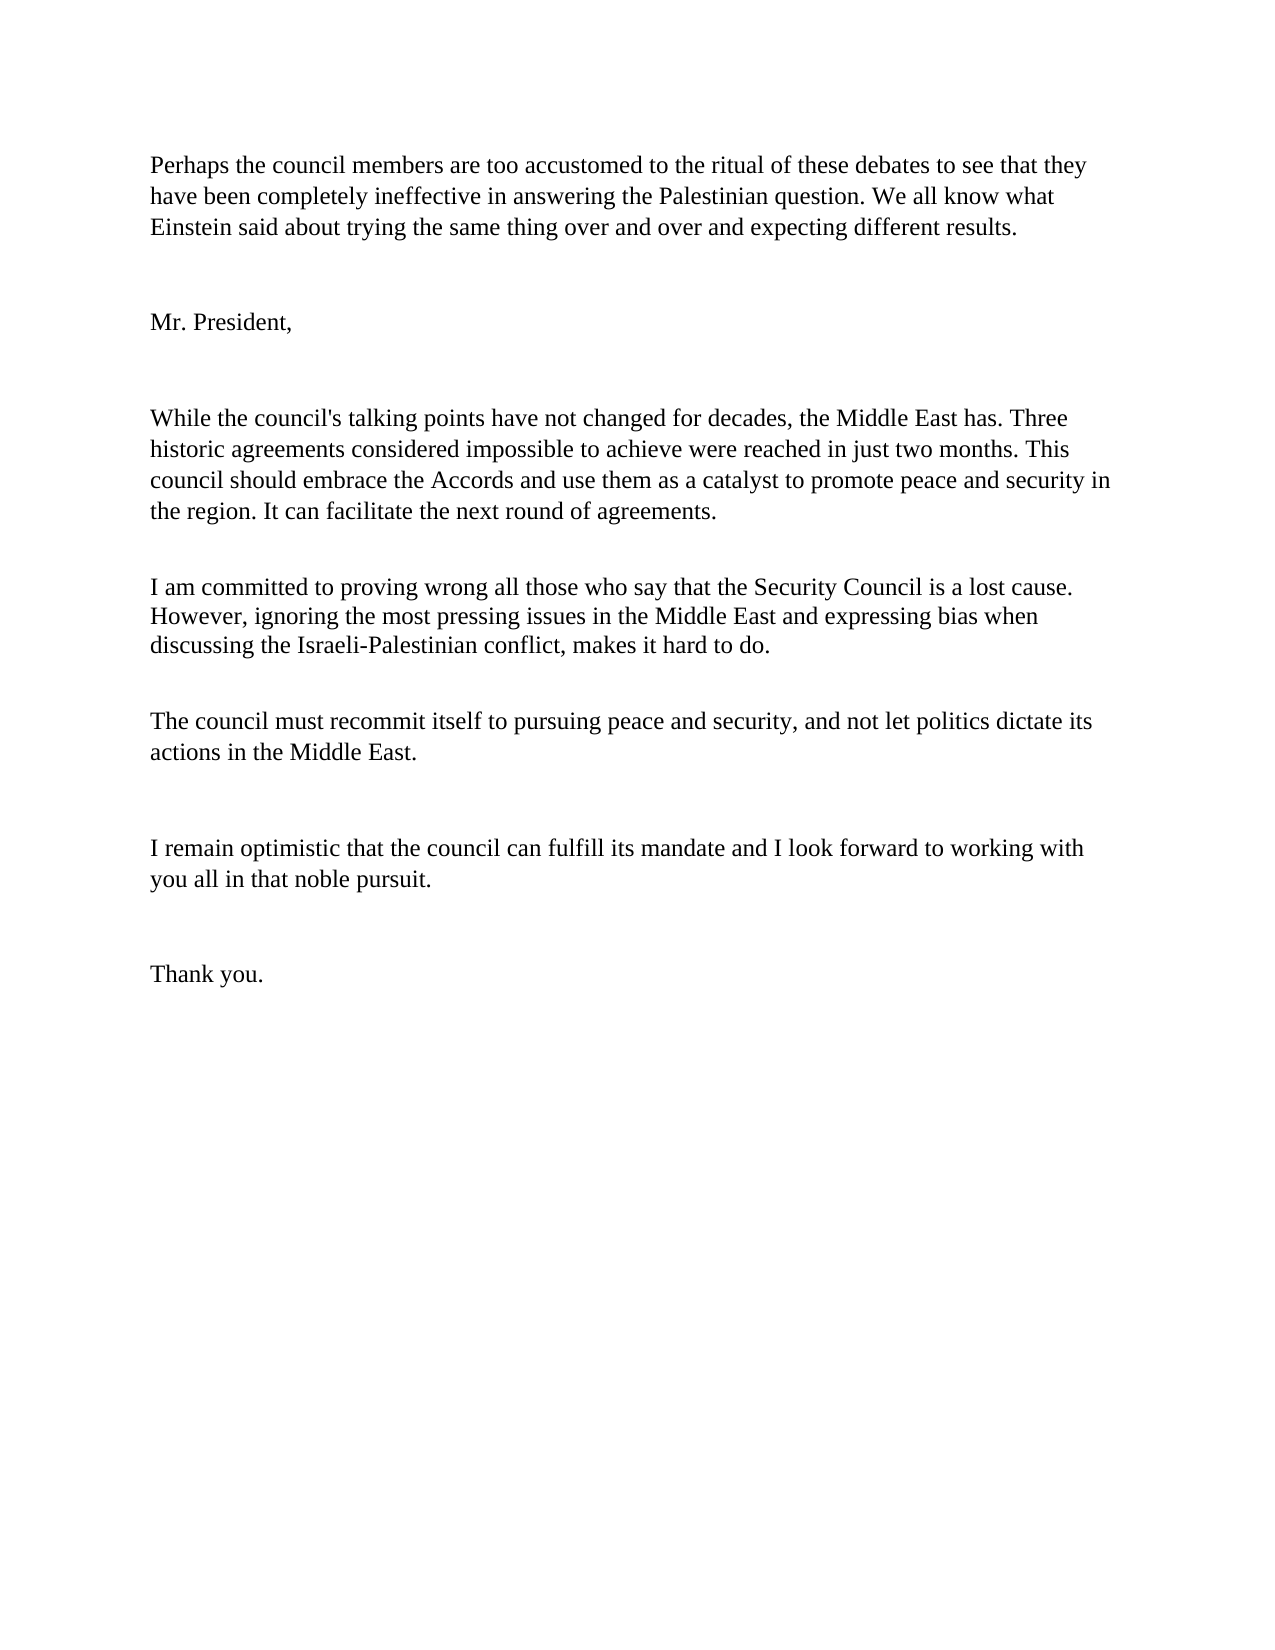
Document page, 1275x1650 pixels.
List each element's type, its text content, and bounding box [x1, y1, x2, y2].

text Perhaps the council members are too accustomed to the ritual of these debates to see that they have been completely ineffective in answering the Palestinian question. We all know what Einstein said about trying the same thing over and over and expecting different results. [150, 150, 1125, 241]
text Thank you. [150, 959, 1125, 988]
text However, ignoring the most pressing issues in the Middle East and expressing bias when [150, 601, 1125, 630]
text I am committed to proving wrong all those who say that the Security Council is a lost cause. [150, 572, 1125, 601]
text The council must recommit itself to pursuing peace and security, and not let politics dictate its actions in the Middle East. [150, 706, 1125, 766]
text discussing the Israeli-Palestinian conflict, makes it hard to do. [150, 630, 1125, 659]
text While the council's talking points have not changed for decades, the Middle East has. Three historic agreements considered impossible to achieve were reached in just two months. This council should embrace the Accords and use them as a catalyst to promote peace and security in the region. It can facilitate the next round of agreements. [150, 403, 1125, 525]
text I remain optimistic that the council can fulfill its mandate and I look forward to working with you all in that noble pursuit. [150, 833, 1125, 893]
text Mr. President, [150, 307, 1125, 336]
